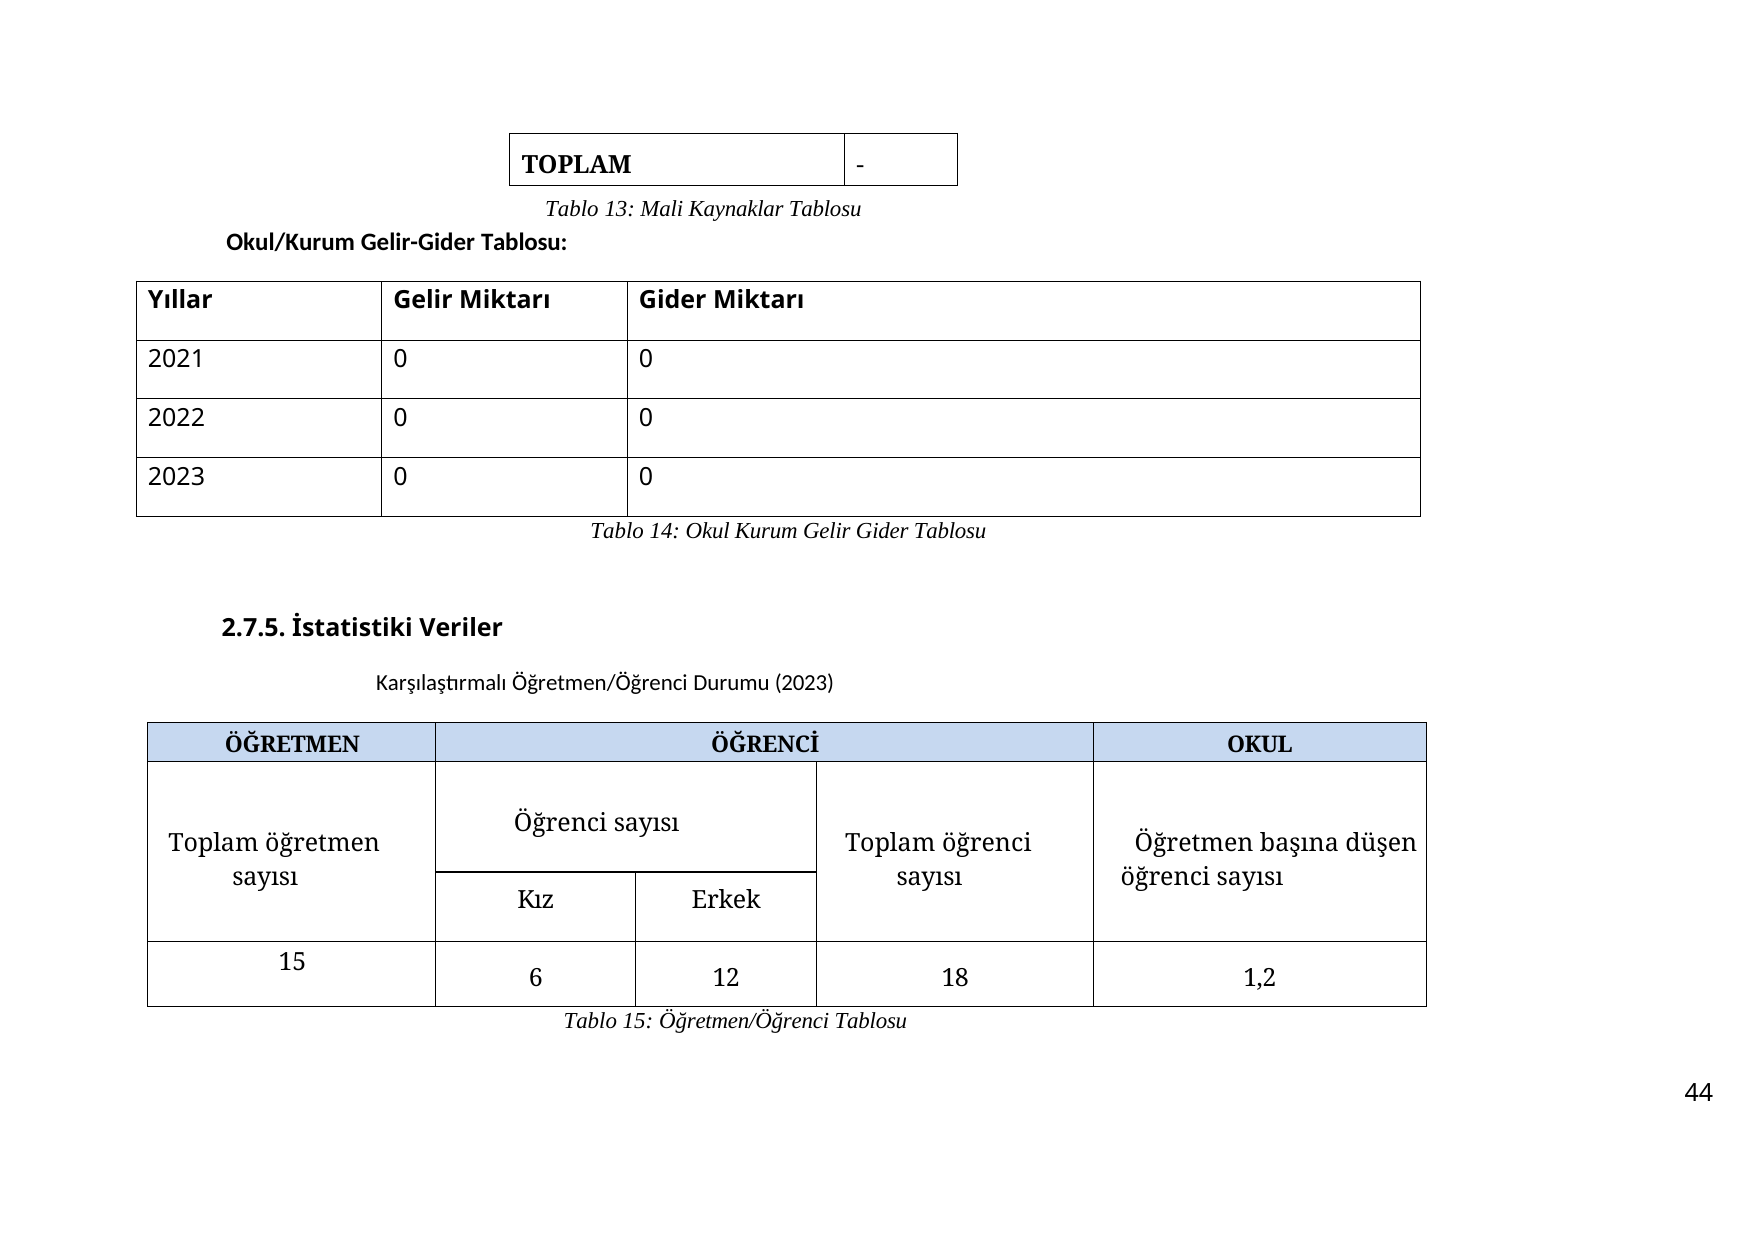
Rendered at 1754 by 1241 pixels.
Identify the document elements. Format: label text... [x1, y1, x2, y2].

table_cell 1,2 [1094, 942, 1426, 1006]
table_cell Toplam öğretmen sayısı [148, 762, 435, 941]
table_cell - [845, 134, 957, 185]
table_header ÖĞRENCİ [436, 723, 1093, 761]
table_cell 15 [148, 942, 435, 1006]
table_cell 2021 [137, 341, 381, 398]
table_cell 12 [636, 942, 816, 1006]
table_header Yıllar [137, 282, 381, 339]
table_cell Kız [436, 873, 635, 941]
table_cell Erkek [636, 873, 816, 941]
text Tablo 13: Mali Kaynaklar Tablosu [443, 195, 1713, 222]
table_header Gelir Miktarı [382, 282, 627, 339]
table_cell 0 [628, 399, 1420, 457]
table_cell 18 [817, 942, 1093, 1006]
text Tablo 14: Okul Kurum Gelir Gider Tablosu [516, 517, 1713, 543]
table_cell Öğretmen başına düşen öğrenci sayısı [1094, 762, 1426, 941]
text Okul/Kurum Gelir-Gider Tablosu: [226, 226, 1713, 256]
table_cell 0 [382, 341, 627, 398]
table_cell 6 [436, 942, 635, 1006]
table_header Gider Miktarı [628, 282, 1420, 339]
text Karşılaştırmalı Öğretmen/Öğrenci Durumu (2023) [154, 668, 1056, 696]
table_header OKUL [1094, 723, 1426, 761]
table_cell Öğrenci sayısı [436, 762, 816, 871]
table_cell 0 [628, 458, 1420, 516]
table_cell 0 [628, 341, 1420, 398]
table_cell 2023 [137, 458, 381, 516]
table_cell Toplam öğrenci sayısı [817, 762, 1093, 941]
table_header ÖĞRETMEN [148, 723, 435, 761]
text Tablo 15: Öğretmen/Öğrenci Tablosu [295, 1007, 1713, 1034]
table_cell 0 [382, 399, 627, 457]
text 2.7.5. İstatistiki Veriler [148, 609, 1713, 643]
table_cell 2022 [137, 399, 381, 457]
table_cell TOPLAM [510, 134, 844, 185]
table_cell 0 [382, 458, 627, 516]
